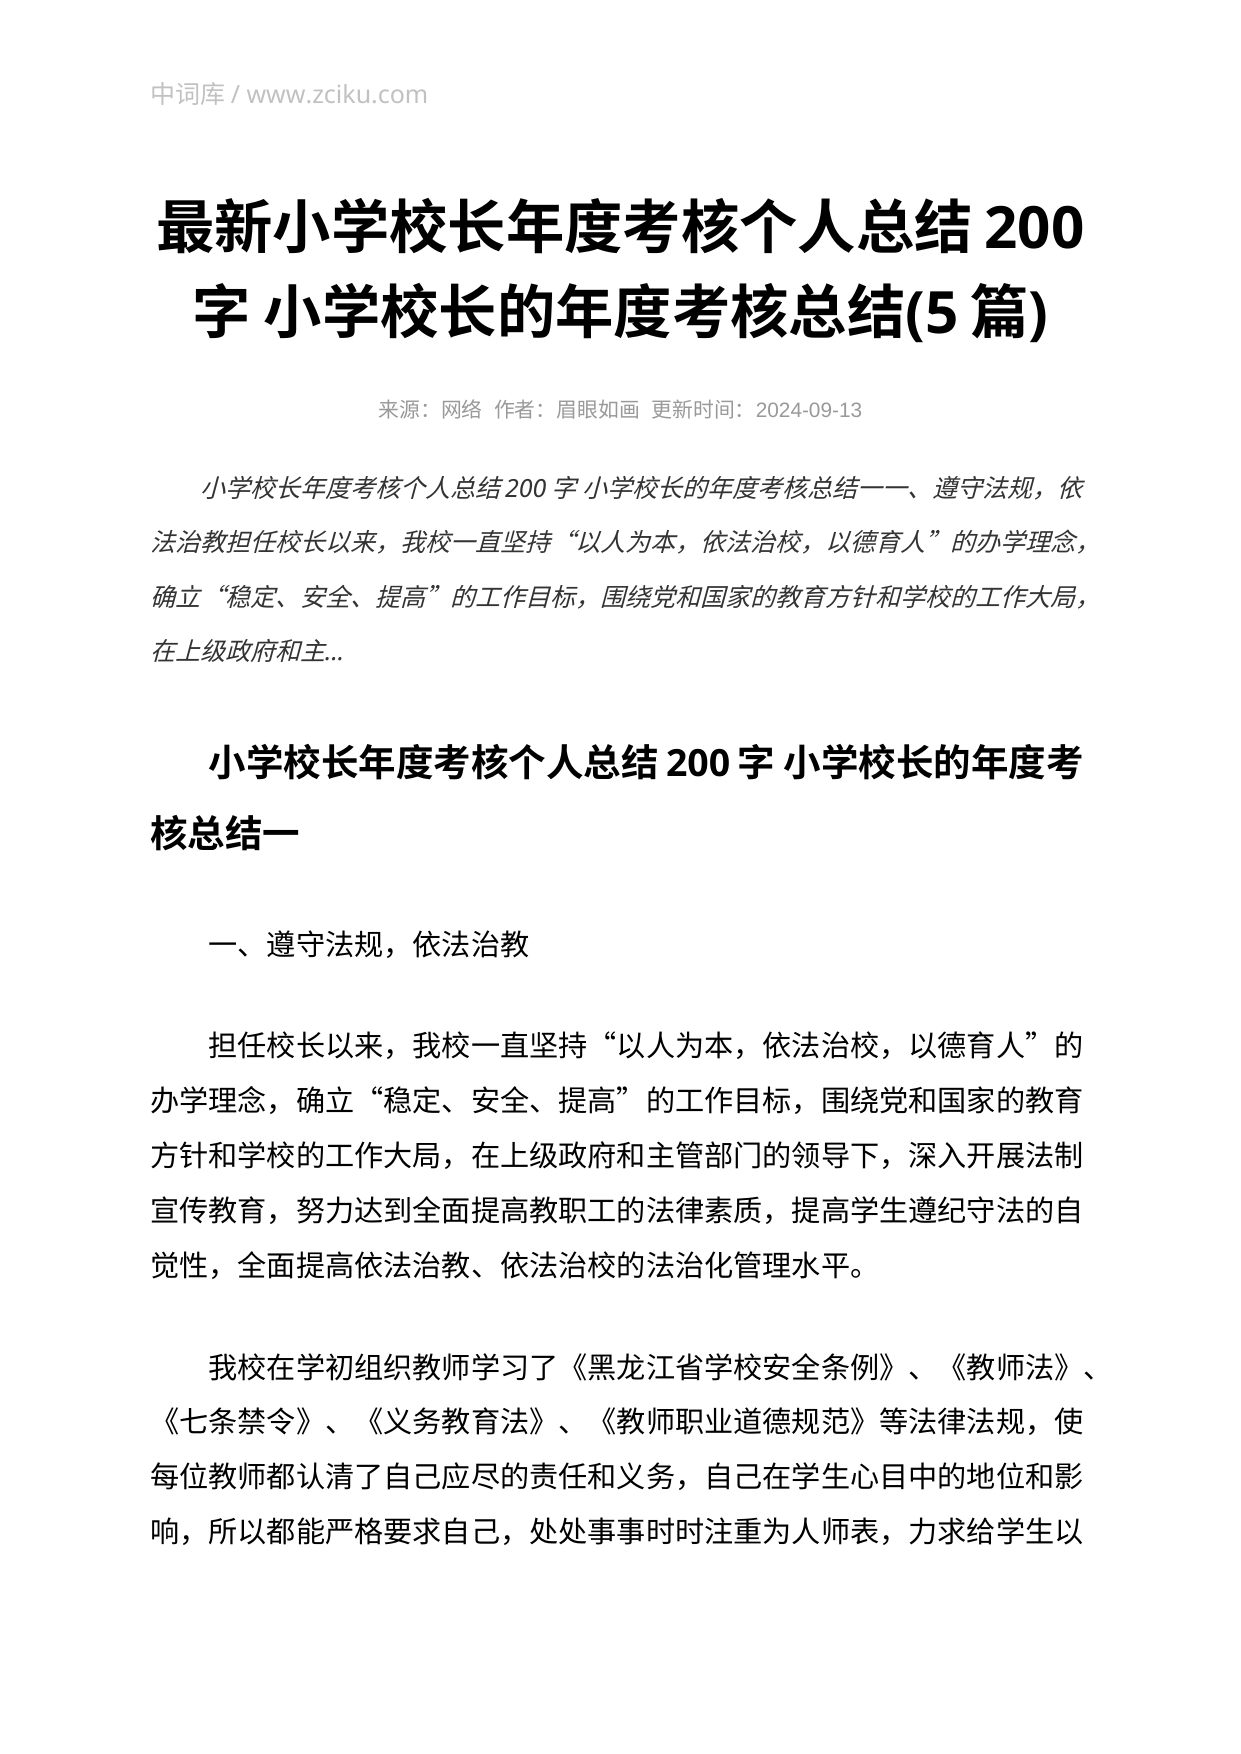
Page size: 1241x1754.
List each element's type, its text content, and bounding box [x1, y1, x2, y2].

text 小学校长年度考核个人总结200字 小学校长的年度考核总结一 [150, 733, 1090, 858]
text 一、遵守法规，依法治教 [150, 921, 1090, 963]
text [150, 1344, 1090, 1551]
text 担任校长以来，我校一直坚持“以人为本，依法治校，以德育人”的办学理念，确立“稳定、安全、提高”的工作目标，围绕党和国家的教育方针和学校的工作大局，在上级政府和主管部门的领导下，深入开展法制宣传教育，努力达到全面提高教职工的法律素质，提高学生遵纪守法的自觉性，全面提高依法治教、依法治校的法治化管理水平。 [150, 1023, 1090, 1285]
text 小学校长年度考核个人总结200字 小学校长的年度考核总结一一、遵守法规，依法治教担任校长以来，我校一直坚持“以人为本，依法治校，以德育人”的办学理念，确立“稳定、安全、提高”的工作目标，围绕党和国家的教育方针和学校的工作大局，在上级政府和主... [150, 468, 1090, 668]
subtitle 最新小学校长年度考核个人总结200字 小学校长的年度考核总结(5篇) [150, 181, 1090, 351]
text 来源：网络 作者：眉眼如画 更新时间：2024-09-13 [150, 398, 1090, 422]
